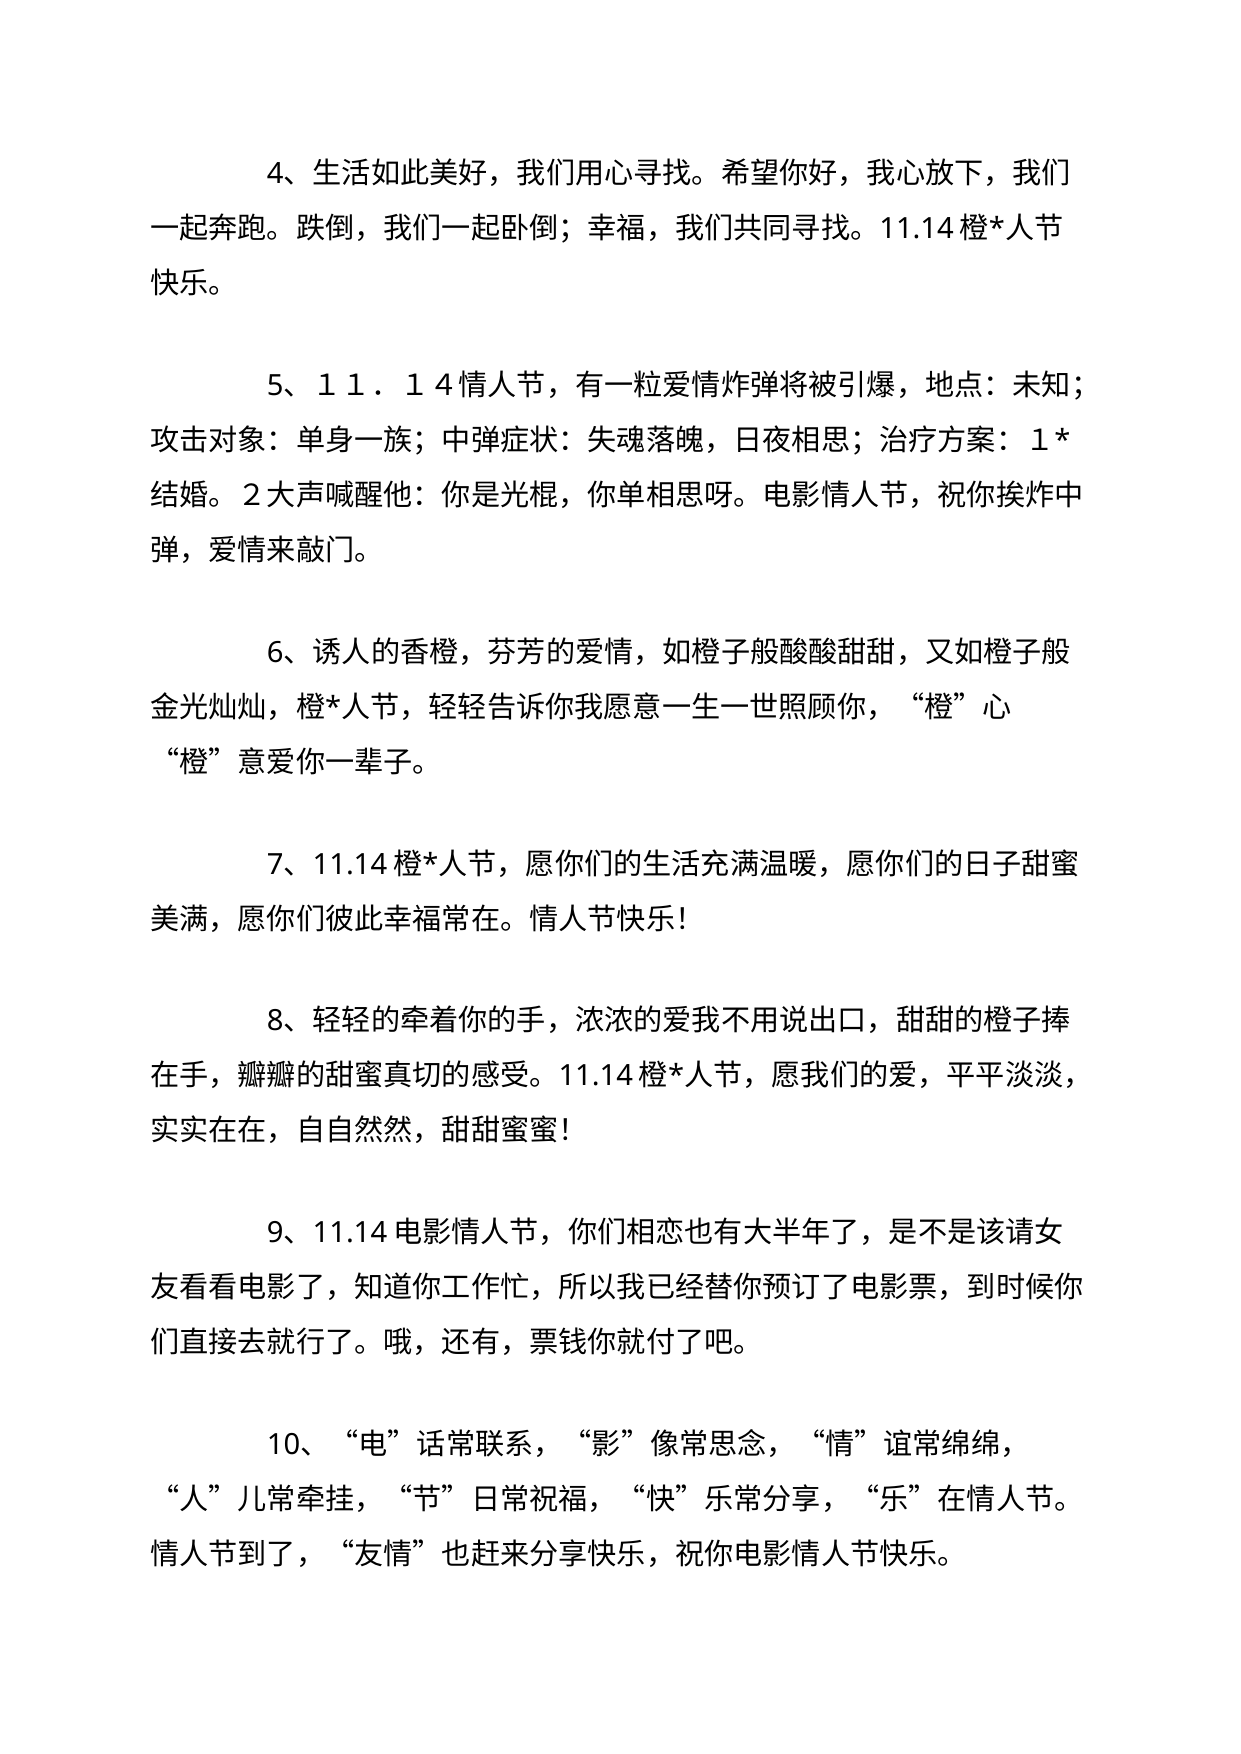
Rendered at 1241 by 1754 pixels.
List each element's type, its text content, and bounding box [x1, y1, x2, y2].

text 9、11.14电影情人节，你们相恋也有大半年了，是不是该请女友看看电影了，知道你工作忙，所以我已经替你预订了电影票，到时候你们直接去就行了。哦，还有，票钱你就付了吧。 [150, 1209, 1090, 1361]
text 10、“电”话常联系，“影”像常思念，“情”谊常绵绵，“人”儿常牵挂，“节”日常祝福，“快”乐常分享，“乐”在情人节。情人节到了，“友情”也赶来分享快乐，祝你电影情人节快乐。 [150, 1420, 1090, 1573]
text 4、生活如此美好，我们用心寻找。希望你好，我心放下，我们一起奔跑。跌倒，我们一起卧倒；幸福，我们共同寻找。11.14橙*人节快乐。 [150, 150, 1090, 302]
text 5、１１．１４情人节，有一粒爱情炸弹将被引爆，地点：未知；攻击对象：单身一族；中弹症状：失魂落魄，日夜相思；治疗方案：１*结婚。２大声喊醒他：你是光棍，你单相思呀。电影情人节，祝你挨炸中弹，爱情来敲门。 [150, 362, 1090, 569]
text 6、诱人的香橙，芬芳的爱情，如橙子般酸酸甜甜，又如橙子般金光灿灿，橙*人节，轻轻告诉你我愿意一生一世照顾你，“橙”心“橙”意爱你一辈子。 [150, 628, 1090, 781]
text 8、轻轻的牵着你的手，浓浓的爱我不用说出口，甜甜的橙子捧在手，瓣瓣的甜蜜真切的感受。11.14橙*人节，愿我们的爱，平平淡淡，实实在在，自自然然，甜甜蜜蜜！ [150, 997, 1090, 1149]
text 7、11.14橙*人节，愿你们的生活充满温暖，愿你们的日子甜蜜美满，愿你们彼此幸福常在。情人节快乐！ [150, 840, 1090, 937]
